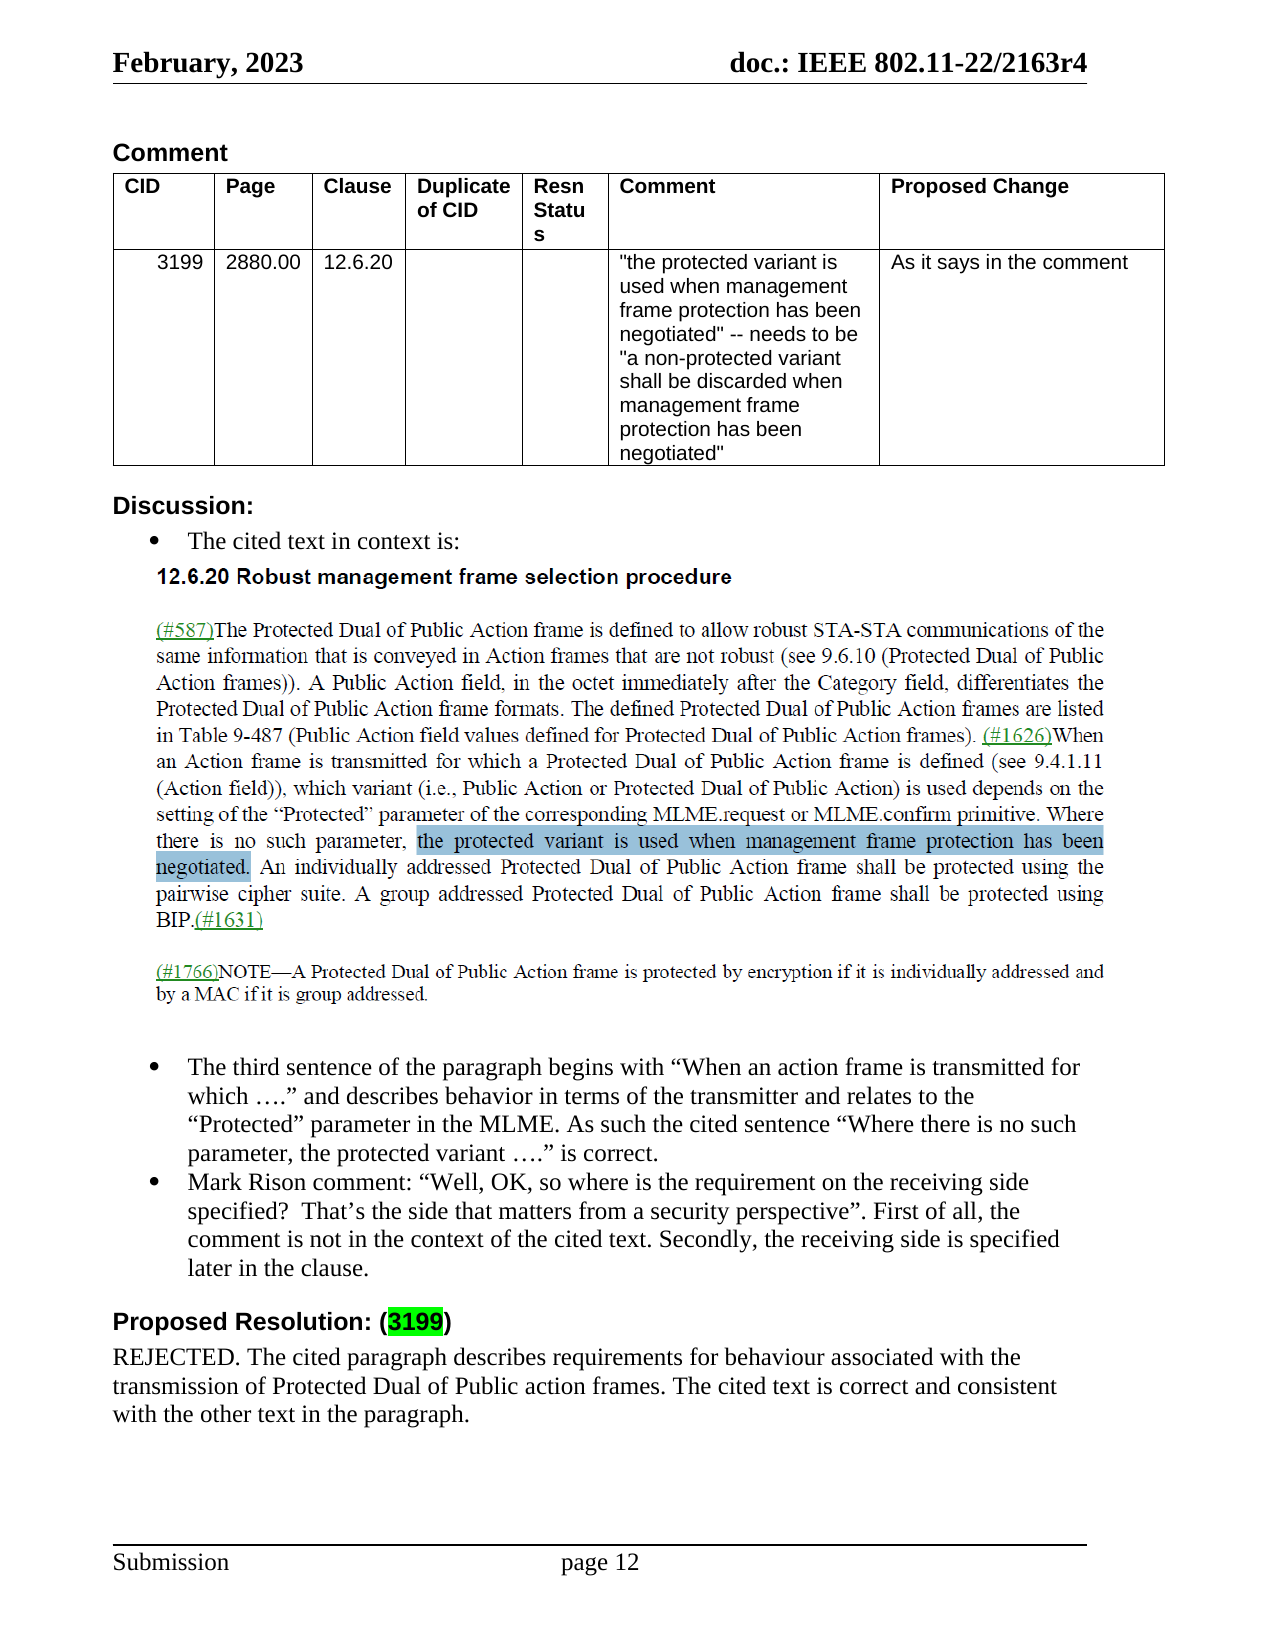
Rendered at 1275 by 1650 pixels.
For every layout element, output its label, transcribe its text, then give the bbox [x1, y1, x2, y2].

table_cell "the protected variant is used when management frame protection has been negotiated" -- needs to be "a non-protected variant shall be discarded when management frame protection has been negotiated" [609, 250, 879, 465]
table_cell 12.6.20 [313, 250, 405, 465]
list Mark Rison comment: “Well, OK, so where is the requirement on the receiving side specified? That’s the side that matters from a security perspective”. First of all, the comment is not in the context of the cited text. Secondly, the receiving side is specified later in the clause. [150, 1167, 1087, 1282]
table_header Comment [609, 174, 879, 248]
subtitle Comment [112, 137, 1087, 166]
list The third sentence of the paragraph begins with “When an action frame is transmitted for which ….” and describes behavior in terms of the transmitter and relates to the “Protected” parameter in the MLME. As such the cited sentence “Where there is no such parameter, the protected variant ….” is correct. [150, 1052, 1087, 1167]
table_header CID [114, 174, 214, 248]
subtitle Discussion: [112, 491, 1087, 520]
table_cell [406, 250, 522, 465]
table_header Resn Status [523, 174, 608, 248]
table_header Page [215, 174, 312, 248]
list The cited text in context is: [150, 526, 1087, 555]
table_header Clause [313, 174, 405, 248]
subtitle Proposed Resolution: (3199) [112, 1307, 388, 1336]
picture [150, 555, 1125, 1024]
subtitle Proposed Resolution: (3199) [443, 1307, 1087, 1336]
table_cell As it says in the comment [880, 250, 1164, 465]
table_cell 2880.00 [215, 250, 312, 465]
table_cell 3199 [114, 250, 214, 465]
table_cell [523, 250, 608, 465]
table_header Proposed Change [880, 174, 1164, 248]
table_header Duplicate of CID [406, 174, 522, 248]
text REJECTED. The cited paragraph describes requirements for behaviour associated with the transmission of Protected Dual of Public action frames. The cited text is correct and consistent with the other text in the paragraph. [112, 1342, 1087, 1428]
